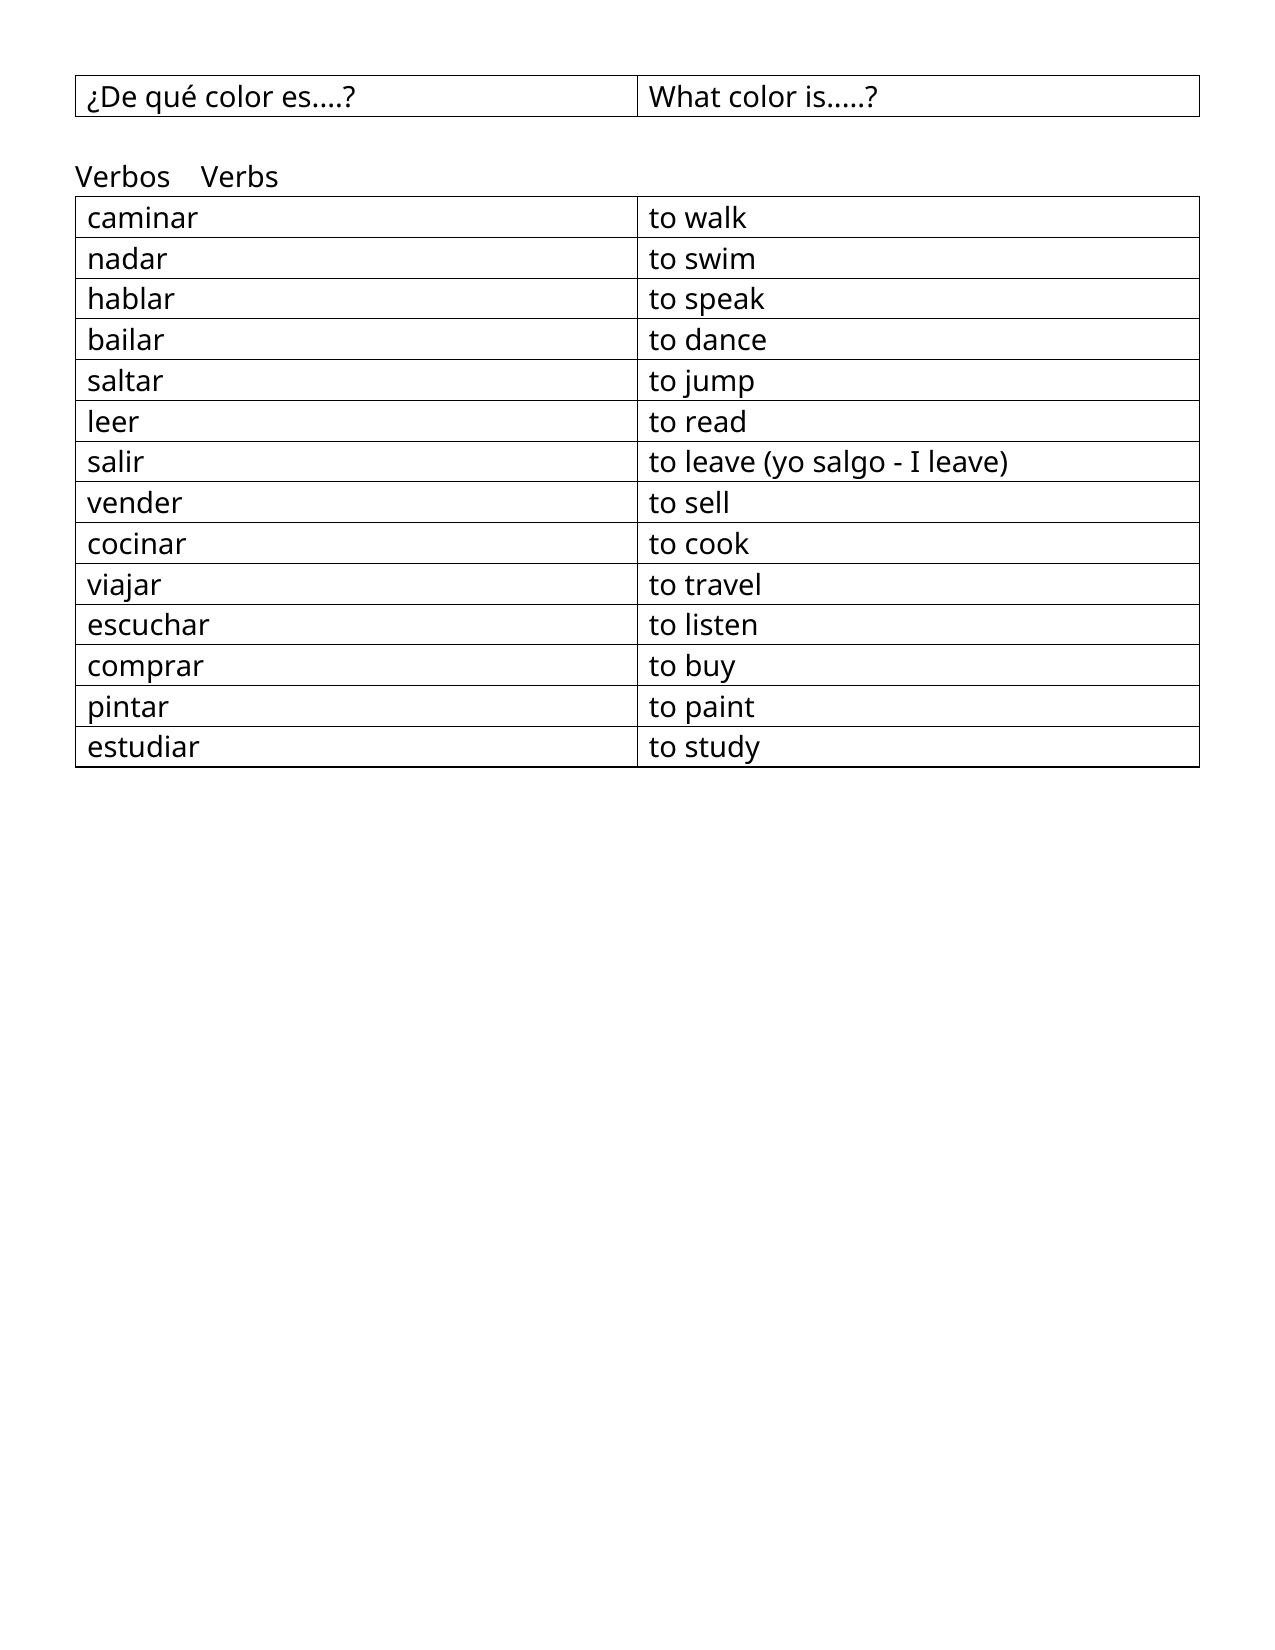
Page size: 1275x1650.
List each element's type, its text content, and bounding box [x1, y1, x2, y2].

table_cell cocinar [76, 523, 637, 563]
table_cell bailar [76, 319, 637, 359]
table_cell to jump [638, 360, 1199, 400]
table_cell to dance [638, 319, 1199, 359]
table_cell to swim [638, 238, 1199, 278]
table_cell What color is.....? [638, 76, 1199, 116]
table_header caminar [76, 197, 637, 237]
table_cell salir [76, 442, 637, 481]
table_cell nadar [76, 238, 637, 278]
table_cell to study [638, 727, 1199, 766]
table_cell to cook [638, 523, 1199, 563]
table_cell hablar [76, 279, 637, 318]
table_cell escuchar [76, 605, 637, 644]
table_cell estudiar [76, 727, 637, 766]
table_cell to travel [638, 564, 1199, 603]
table_header to walk [638, 197, 1199, 237]
table_cell to sell [638, 482, 1199, 522]
table_cell to read [638, 401, 1199, 441]
table_cell to speak [638, 279, 1199, 318]
table_cell to buy [638, 645, 1199, 685]
table_cell viajar [76, 564, 637, 603]
table_cell comprar [76, 645, 637, 685]
table_cell saltar [76, 360, 637, 400]
table_cell leer [76, 401, 637, 441]
table_cell pintar [76, 686, 637, 726]
text Verbos Verbs [75, 156, 1200, 196]
table_cell vender [76, 482, 637, 522]
table_cell to listen [638, 605, 1199, 644]
table_cell to paint [638, 686, 1199, 726]
table_cell to leave (yo salgo - I leave) [638, 442, 1199, 481]
table_cell ¿De qué color es....? [76, 76, 637, 116]
